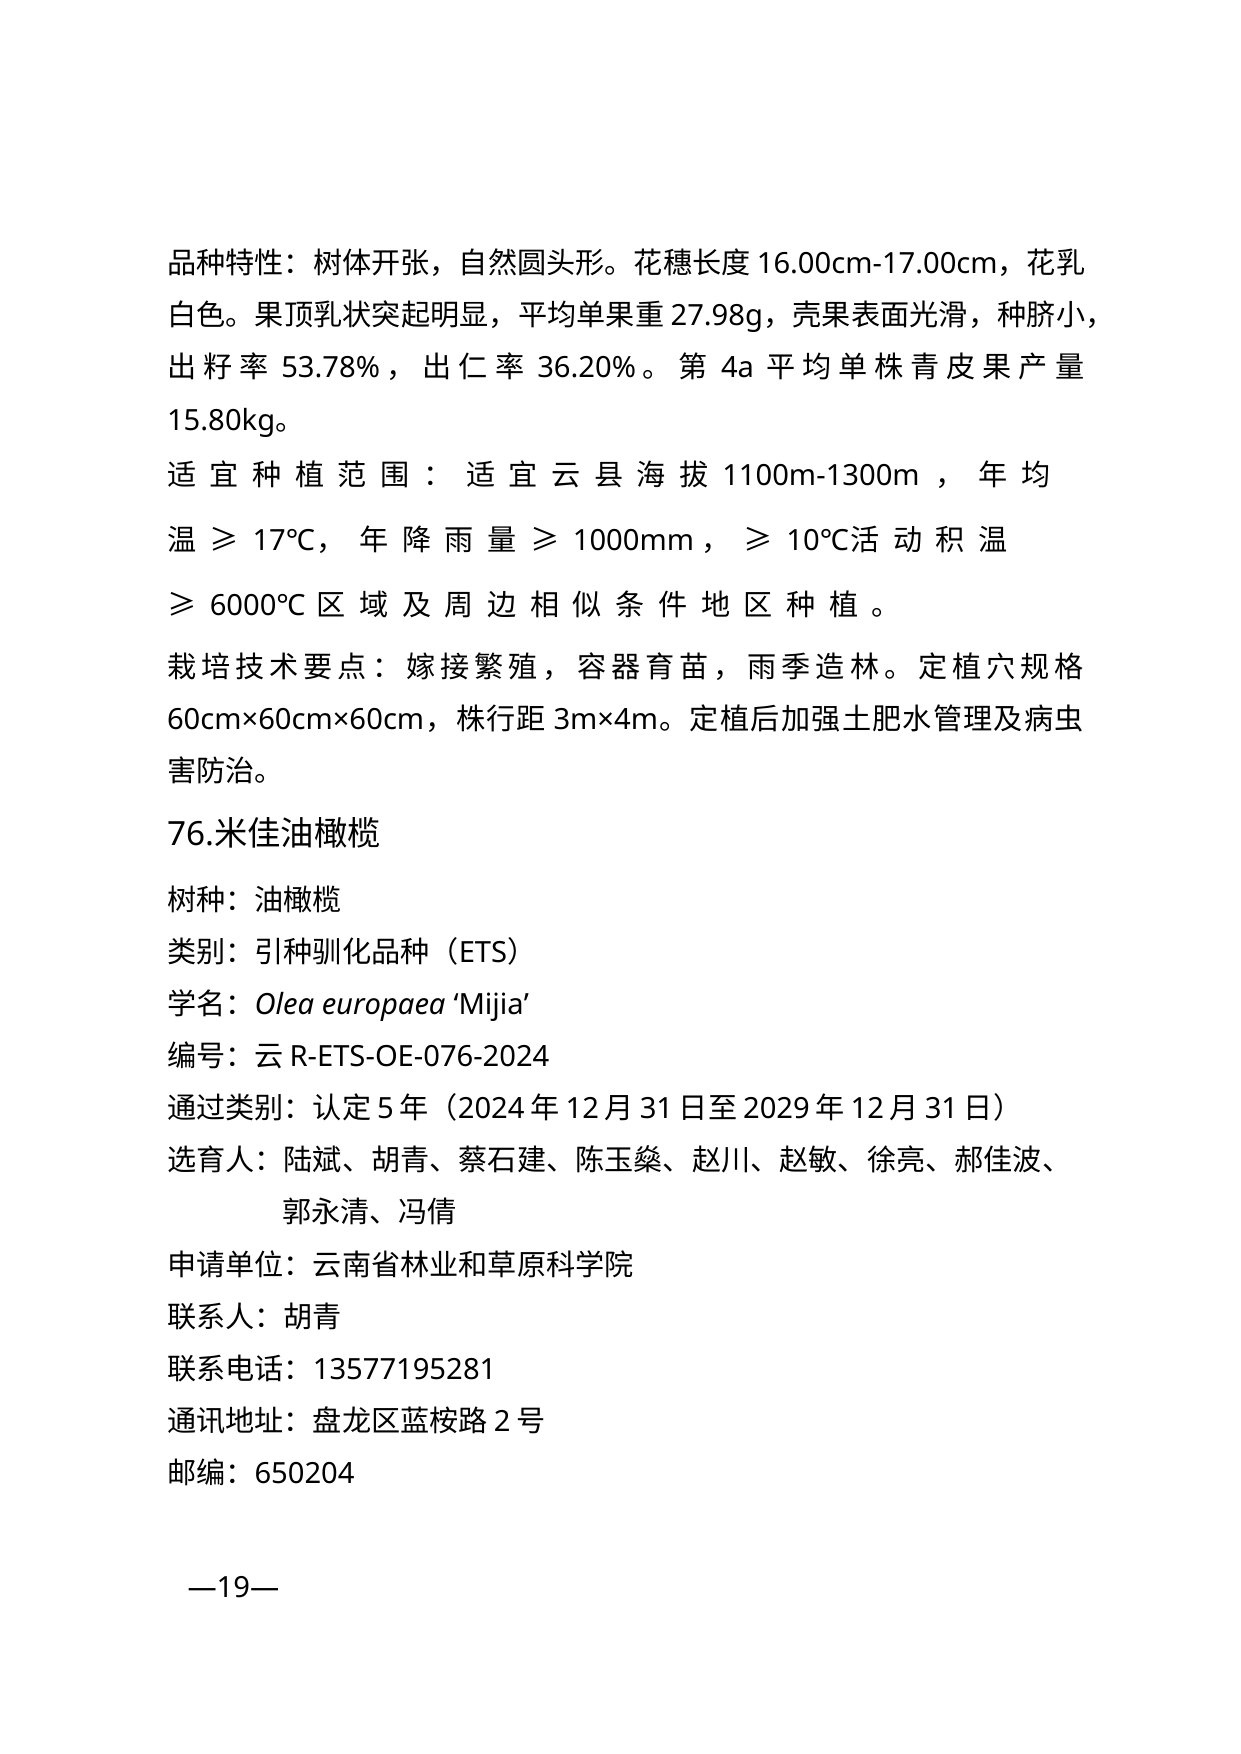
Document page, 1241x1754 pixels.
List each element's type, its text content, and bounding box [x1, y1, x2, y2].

text 适宜种植范围：适宜云县海拔1100m-1300m，年均温≥17℃，年降雨量≥1000mm，≥10℃活动积温≥6000℃区域及周边相似条件地区种植。 [167, 440, 1085, 635]
text 栽培技术要点：嫁接繁殖，容器育苗，雨季造林。定植穴规格60cm×60cm×60cm，株行距3m×4m。定植后加强土肥水管理及病虫害防治。 [167, 635, 1085, 792]
text 选育人：陆斌、胡青、蔡石建、陈玉燊、赵川、赵敏、徐亮、郝佳波、 [167, 1129, 1085, 1181]
text 通过类别：认定5年（2024年12月31日至2029年12月31日） [167, 1077, 1085, 1129]
text 品种特性：树体开张，自然圆头形。花穗长度16.00cm-17.00cm，花乳白色。果顶乳状突起明显，平均单果重27.98g，壳果表面光滑，种脐小，出籽率53.78%，出仁率36.20%。第4a平均单株青皮果产量15.80kg。 [167, 232, 1085, 440]
text 树种：油橄榄 [167, 869, 1085, 921]
text 联系人：胡青 [167, 1285, 1085, 1337]
text 郭永清、冯倩 [167, 1181, 1085, 1233]
text 通讯地址：盘龙区蓝桉路2号 [167, 1389, 1085, 1442]
text 联系电话：13577195281 [167, 1337, 1085, 1389]
text 类别：引种驯化品种（ETS） [167, 921, 1085, 973]
text 76.米佳油橄榄 [167, 804, 1085, 856]
text 编号：云R-ETS-OE-076-2024 [167, 1025, 1085, 1077]
text 学名：Olea europaea ‘Mijia’ [167, 973, 1085, 1025]
text 申请单位：云南省林业和草原科学院 [167, 1233, 1085, 1285]
text 邮编：650204 [167, 1442, 1085, 1494]
